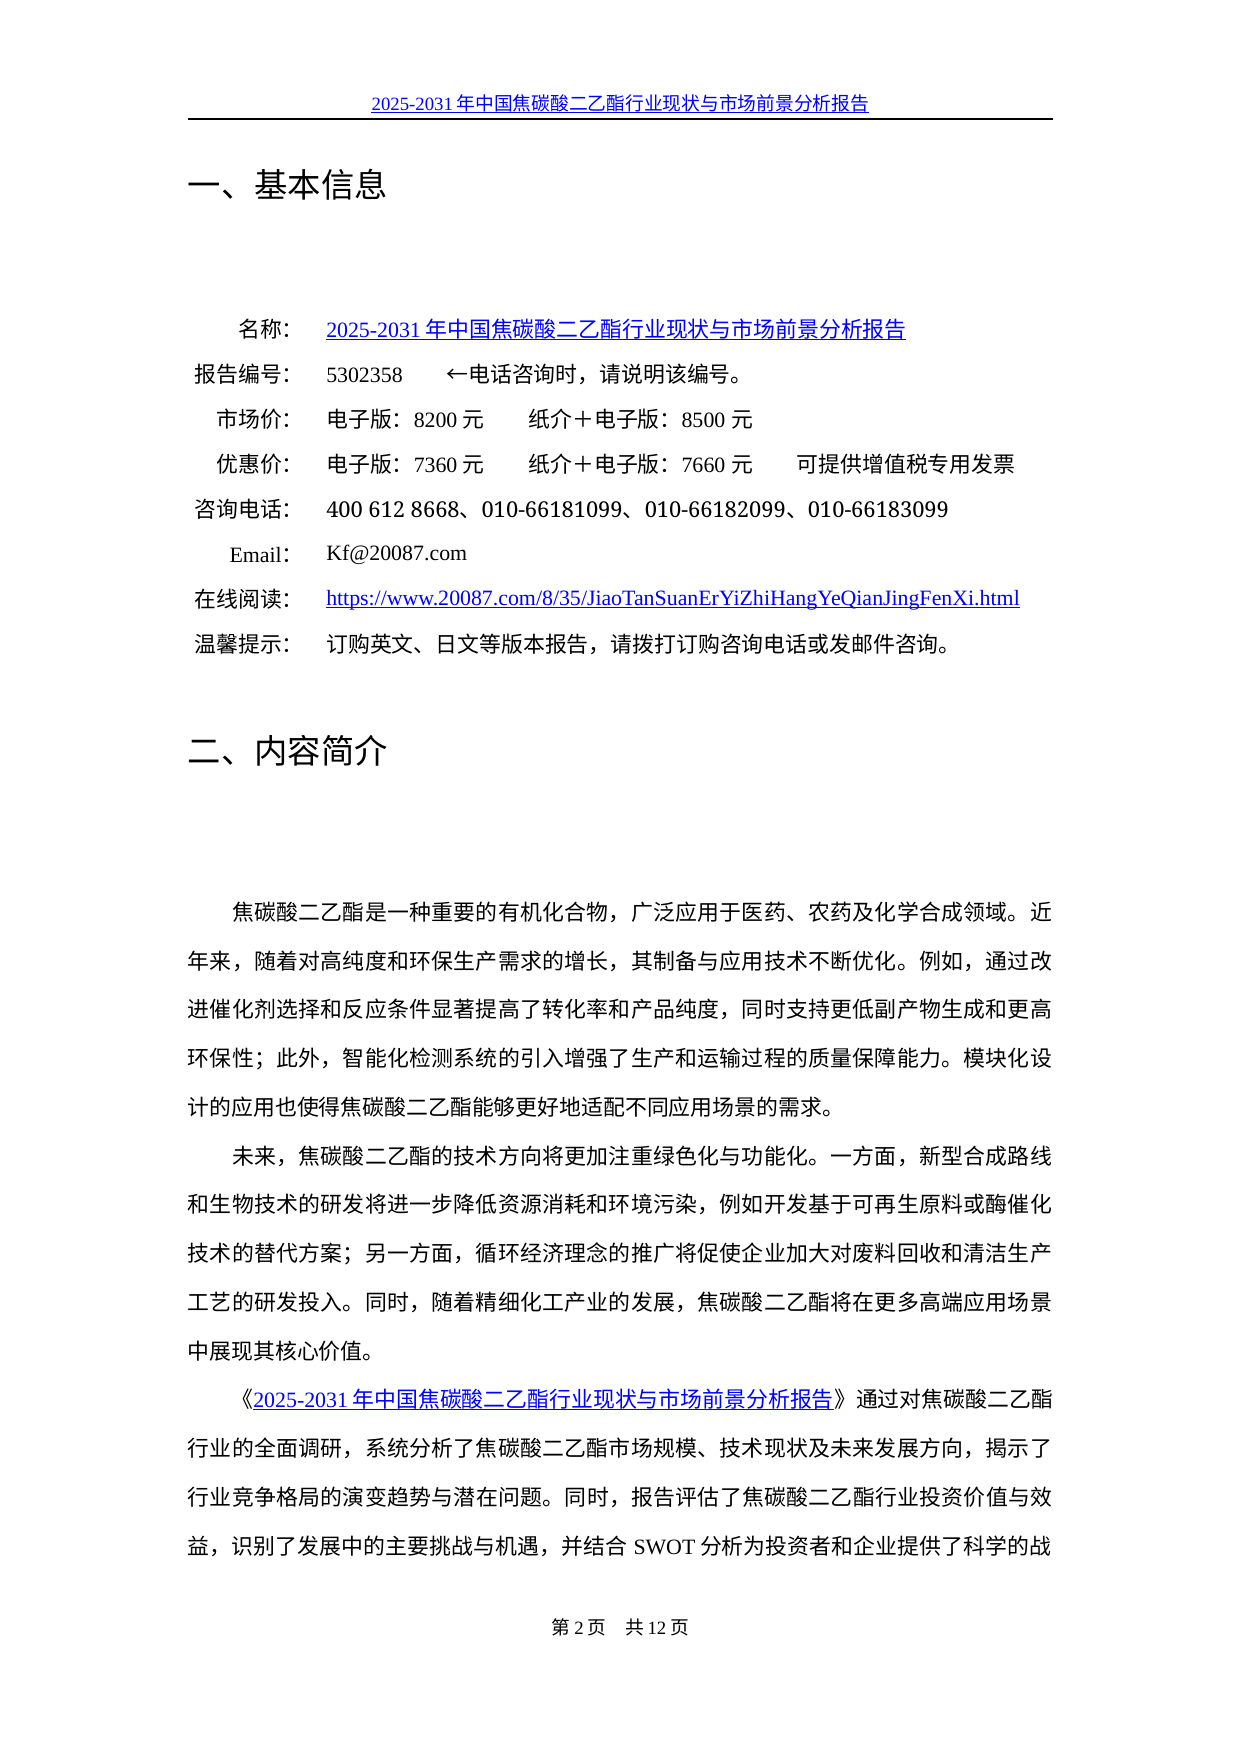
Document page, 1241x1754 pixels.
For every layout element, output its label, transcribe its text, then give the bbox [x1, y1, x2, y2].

table_cell 在线阅读： [167, 582, 315, 627]
table_cell Kf@20087.com [315, 537, 1073, 582]
table_header 2025-2031年中国焦碳酸二乙酯行业现状与市场前景分析报告 [315, 312, 1073, 357]
table_cell 400 612 8668、010-66181099、010-66182099、010-66183099 [315, 492, 1073, 537]
table_cell 市场价： [167, 402, 315, 447]
table_cell 温馨提示： [167, 627, 315, 672]
table_cell 咨询电话： [167, 492, 315, 537]
table_cell Email： [167, 537, 315, 582]
table_cell [315, 582, 1073, 627]
table_cell 电子版：8200 元 纸介＋电子版：8500 元 [315, 402, 1073, 447]
title 一、基本信息 [187, 150, 1053, 215]
table_cell 报告编号： [167, 357, 315, 402]
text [187, 894, 1053, 1561]
table_cell 优惠价： [167, 447, 315, 492]
table_header 名称： [167, 312, 315, 357]
table_cell 电子版：7360 元 纸介＋电子版：7660 元 可提供增值税专用发票 [315, 447, 1073, 492]
table_cell 订购英文、日文等版本报告，请拨打订购咨询电话或发邮件咨询。 [315, 627, 1073, 672]
table_cell 5302358 ←电话咨询时，请说明该编号。 [315, 357, 1073, 402]
title 二、内容简介 [187, 717, 1053, 782]
